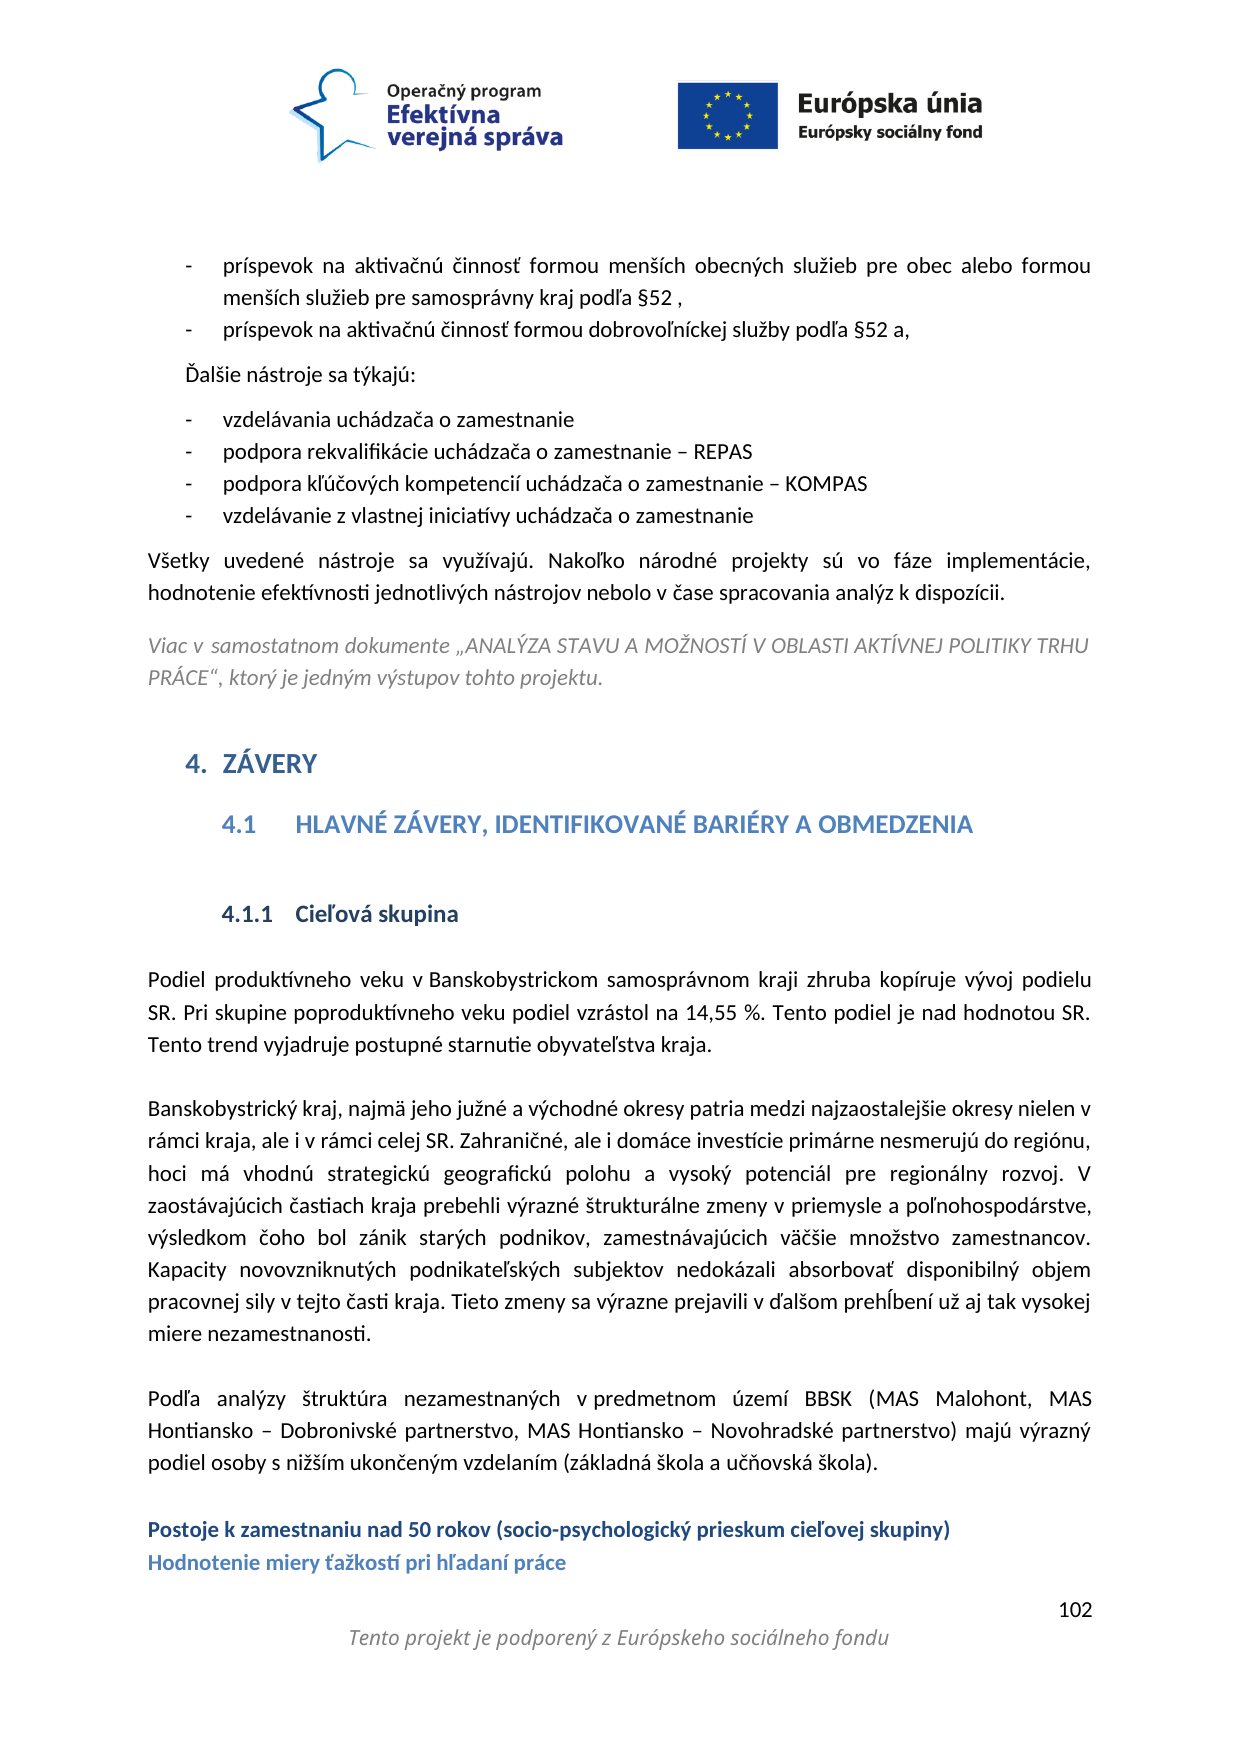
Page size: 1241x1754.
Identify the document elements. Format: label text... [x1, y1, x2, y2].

text Hodnotenie miery ťažkostí pri hľadaní práce [148, 1548, 1093, 1576]
list príspevok na aktivačnú činnosť formou dobrovoľníckej služby podľa §52 a, [185, 315, 1093, 343]
subtitle Cieľová skupina [221, 898, 1093, 929]
list podpora rekvalifikácie uchádzača o zamestnanie – REPAS [185, 437, 1093, 465]
subtitle ZÁVERY [185, 746, 1093, 781]
picture [264, 61, 1008, 185]
list vzdelávania uchádzača o zamestnanie [185, 405, 1093, 433]
text Banskobystrický kraj, najmä jeho južné a východné okresy patria medzi najzaostalejšie okresy nielen v rámci kraja, ale i v rámci celej SR. Zahraničné, ale i domáce investície primárne nesmerujú do regiónu, hoci má vhodnú strategickú geografickú polohu a vysoký potenciál pre regionálny rozvoj. V zaostávajúcich častiach kraja prebehli výrazné štrukturálne zmeny v priemysle a poľnohospodárstve, výsledkom čoho bol zánik starých podnikov, zamestnávajúcich väčšie množstvo zamestnancov. Kapacity novovzniknutých podnikateľských subjektov nedokázali absorbovať disponibilný objem pracovnej sily v tejto časti kraja. Tieto zmeny sa výrazne prejavili v ďalšom prehĺbení už aj tak vysokej miere nezamestnanosti. [148, 1094, 1093, 1348]
text Podiel produktívneho veku v Banskobystrickom samosprávnom kraji zhruba kopíruje vývoj podielu SR. Pri skupine poproduktívneho veku podiel vzrástol na 14,55 %. Tento podiel je nad hodnotou SR. Tento trend vyjadruje postupné starnutie obyvateľstva kraja. [148, 966, 1093, 1058]
text Viac v samostatnom dokumente „ANALÝZA STAVU A MOŽNOSTÍ V OBLASTI AKTÍVNEJ POLITIKY TRHU PRÁCE“, ktorý je jedným výstupov tohto projektu. [148, 631, 1093, 691]
subtitle HLAVNÉ ZÁVERY, IDENTIFIKOVANÉ BARIÉRY A OBMEDZENIA [222, 807, 1093, 840]
text Podľa analýzy štruktúra nezamestnaných v predmetnom území BBSK (MAS Malohont, MAS Hontiansko – Dobronivské partnerstvo, MAS Hontiansko – Novohradské partnerstvo) majú výrazný podiel osoby s nižším ukončeným vzdelaním (základná škola a učňovská škola). [148, 1384, 1093, 1476]
list vzdelávanie z vlastnej iniciatívy uchádzača o zamestnanie [185, 501, 1093, 529]
text Všetky uvedené nástroje sa využívajú. Nakoľko národné projekty sú vo fáze implementácie, hodnotenie efektívnosti jednotlivých nástrojov nebolo v čase spracovania analýz k dispozícii. [148, 546, 1093, 606]
text Postoje k zamestnaniu nad 50 rokov (socio-psychologický prieskum cieľovej skupiny) [148, 1516, 1093, 1543]
text Ďalšie nástroje sa týkajú: [185, 360, 1093, 388]
list príspevok na aktivačnú činnosť formou menších obecných služieb pre obec alebo formou menších služieb pre samosprávny kraj podľa §52 , [185, 251, 1093, 311]
list podpora kľúčových kompetencií uchádzača o zamestnanie – KOMPAS [185, 469, 1093, 497]
